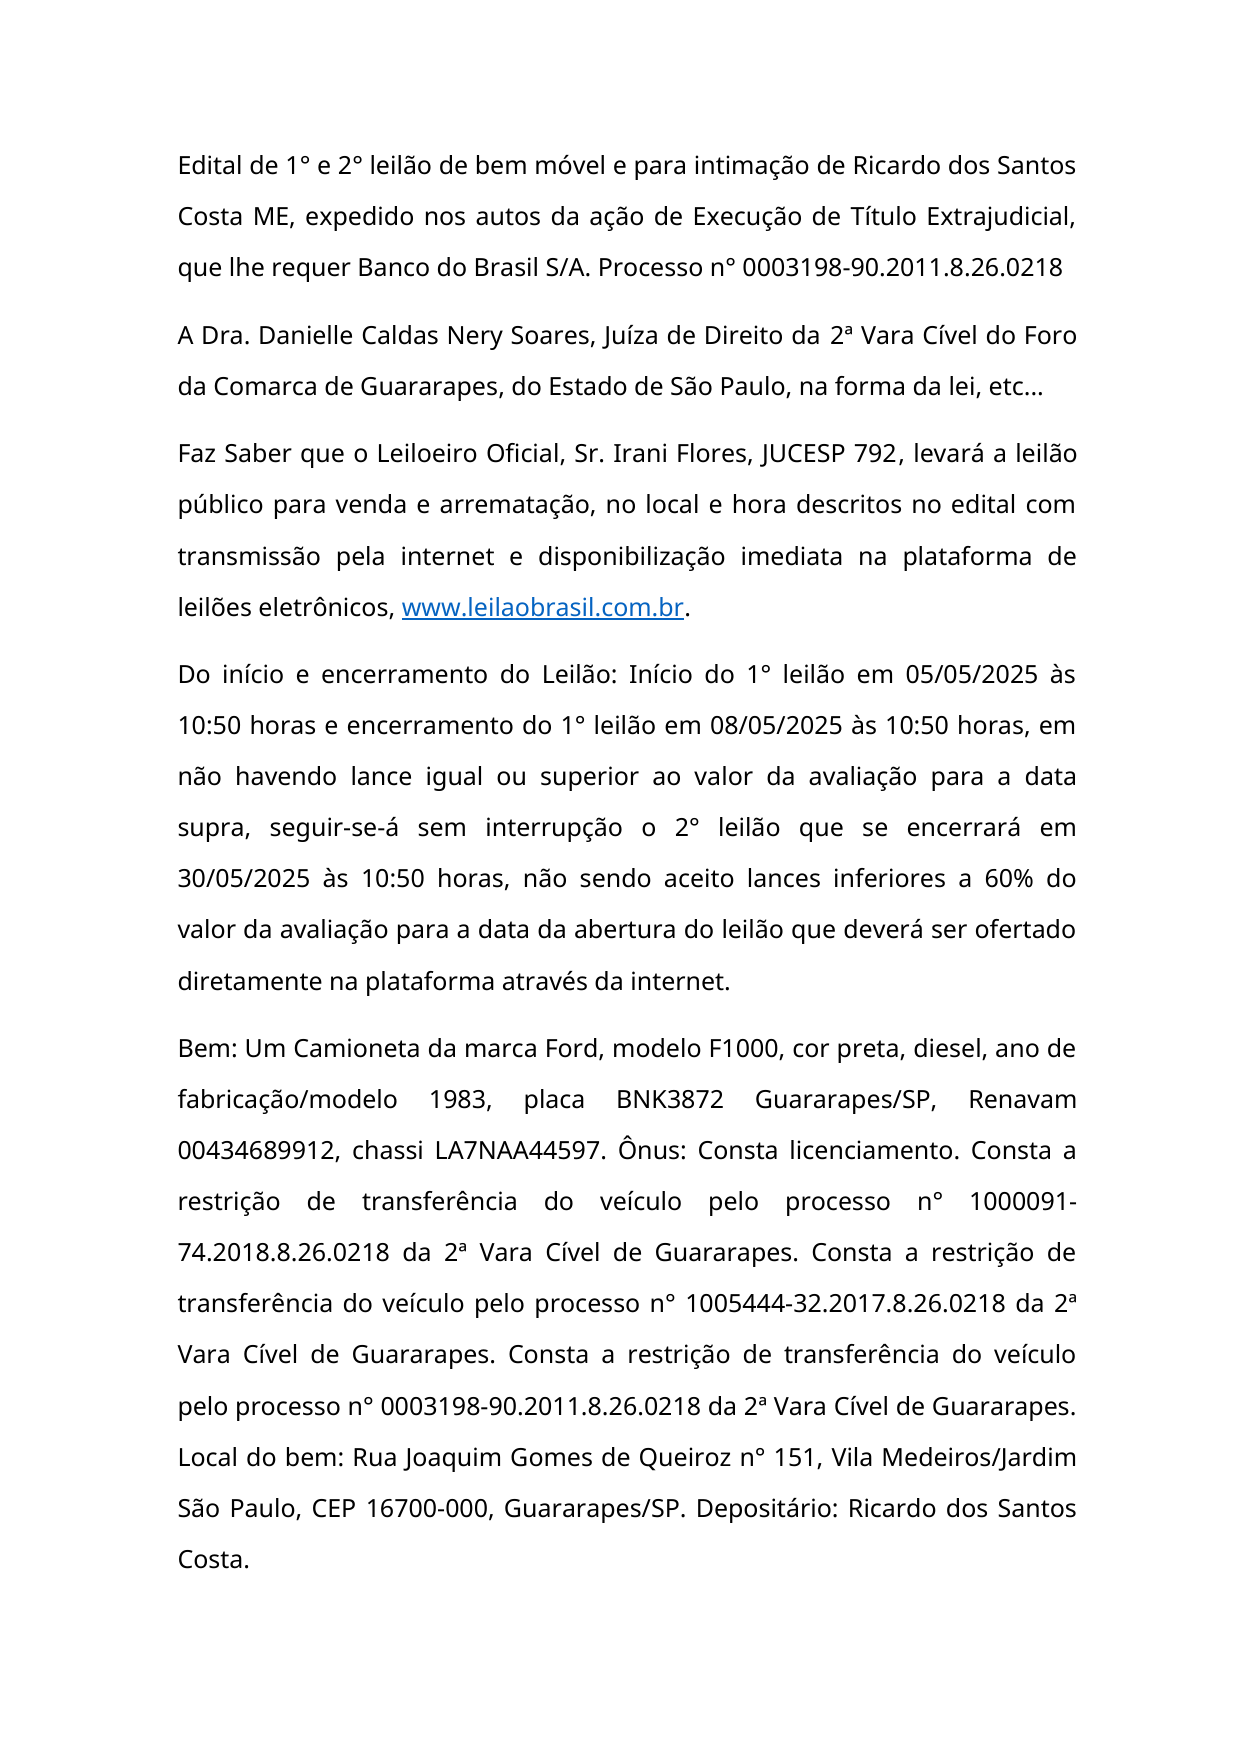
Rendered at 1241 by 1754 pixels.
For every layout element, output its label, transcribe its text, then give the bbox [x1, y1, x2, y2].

text Bem: Um Camioneta da marca Ford, modelo F1000, cor preta, diesel, ano de fabricação/modelo 1983, placa BNK3872 Guararapes/SP, Renavam 00434689912, chassi LA7NAA44597. Ônus: Consta licenciamento. Consta a restrição de transferência do veículo pelo processo n° 1000091-74.2018.8.26.0218 da 2ª Vara Cível de Guararapes. Consta a restrição de transferência do veículo pelo processo n° 1005444-32.2017.8.26.0218 da 2ª Vara Cível de Guararapes. Consta a restrição de transferência do veículo pelo processo n° 0003198-90.2011.8.26.0218 da 2ª Vara Cível de Guararapes. Local do bem: Rua Joaquim Gomes de Queiroz n° 151, Vila Medeiros/Jardim São Paulo, CEP 16700-000, Guararapes/SP. Depositário: Ricardo dos Santos Costa. [177, 1031, 1078, 1575]
text Do início e encerramento do Leilão: Início do 1° leilão em 05/05/2025 às 10:50 horas e encerramento do 1° leilão em 08/05/2025 às 10:50 horas, em não havendo lance igual ou superior ao valor da avaliação para a data supra, seguir-se-á sem interrupção o 2° leilão que se encerrará em 30/05/2025 às 10:50 horas, não sendo aceito lances inferiores a 60% do valor da avaliação para a data da abertura do leilão que deverá ser ofertado diretamente na plataforma através da internet. [177, 657, 1078, 997]
text Edital de 1° e 2° leilão de bem móvel e para intimação de Ricardo dos Santos Costa ME, expedido nos autos da ação de Execução de Título Extrajudicial, que lhe requer Banco do Brasil S/A. Processo n° 0003198-90.2011.8.26.0218 [177, 148, 1078, 284]
text A Dra. Danielle Caldas Nery Soares, Juíza de Direito da 2ª Vara Cível do Foro da Comarca de Guararapes, do Estado de São Paulo, na forma da lei, etc... [177, 317, 1078, 402]
text Faz Saber que o Leiloeiro Oficial, Sr. Irani Flores, JUCESP 792, levará a leilão público para venda e arrematação, no local e hora descritos no edital com transmissão pela internet e disponibilização imediata na plataforma de leilões eletrônicos, www.leilaobrasil.com.br. [177, 436, 1078, 623]
